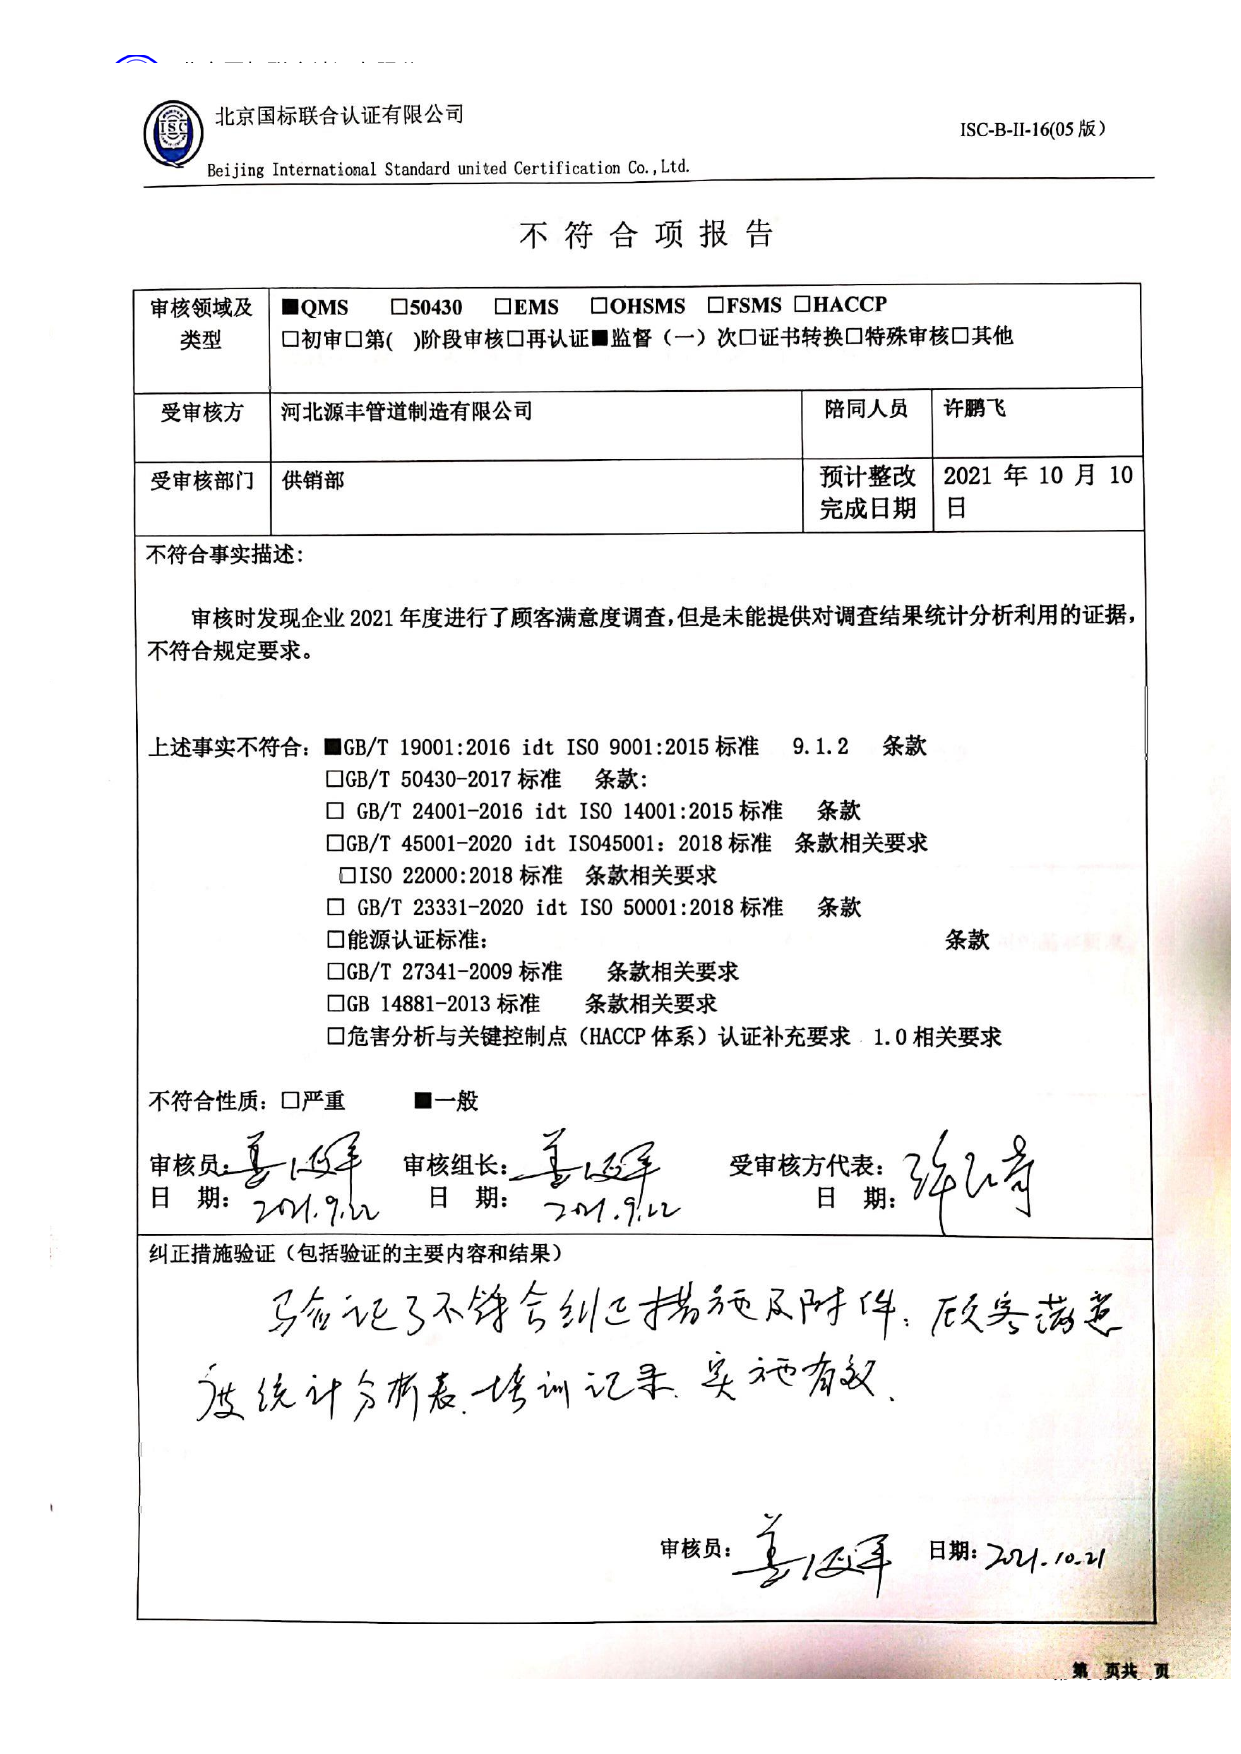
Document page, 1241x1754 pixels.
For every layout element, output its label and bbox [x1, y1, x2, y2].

picture [49, 55, 1231, 1679]
